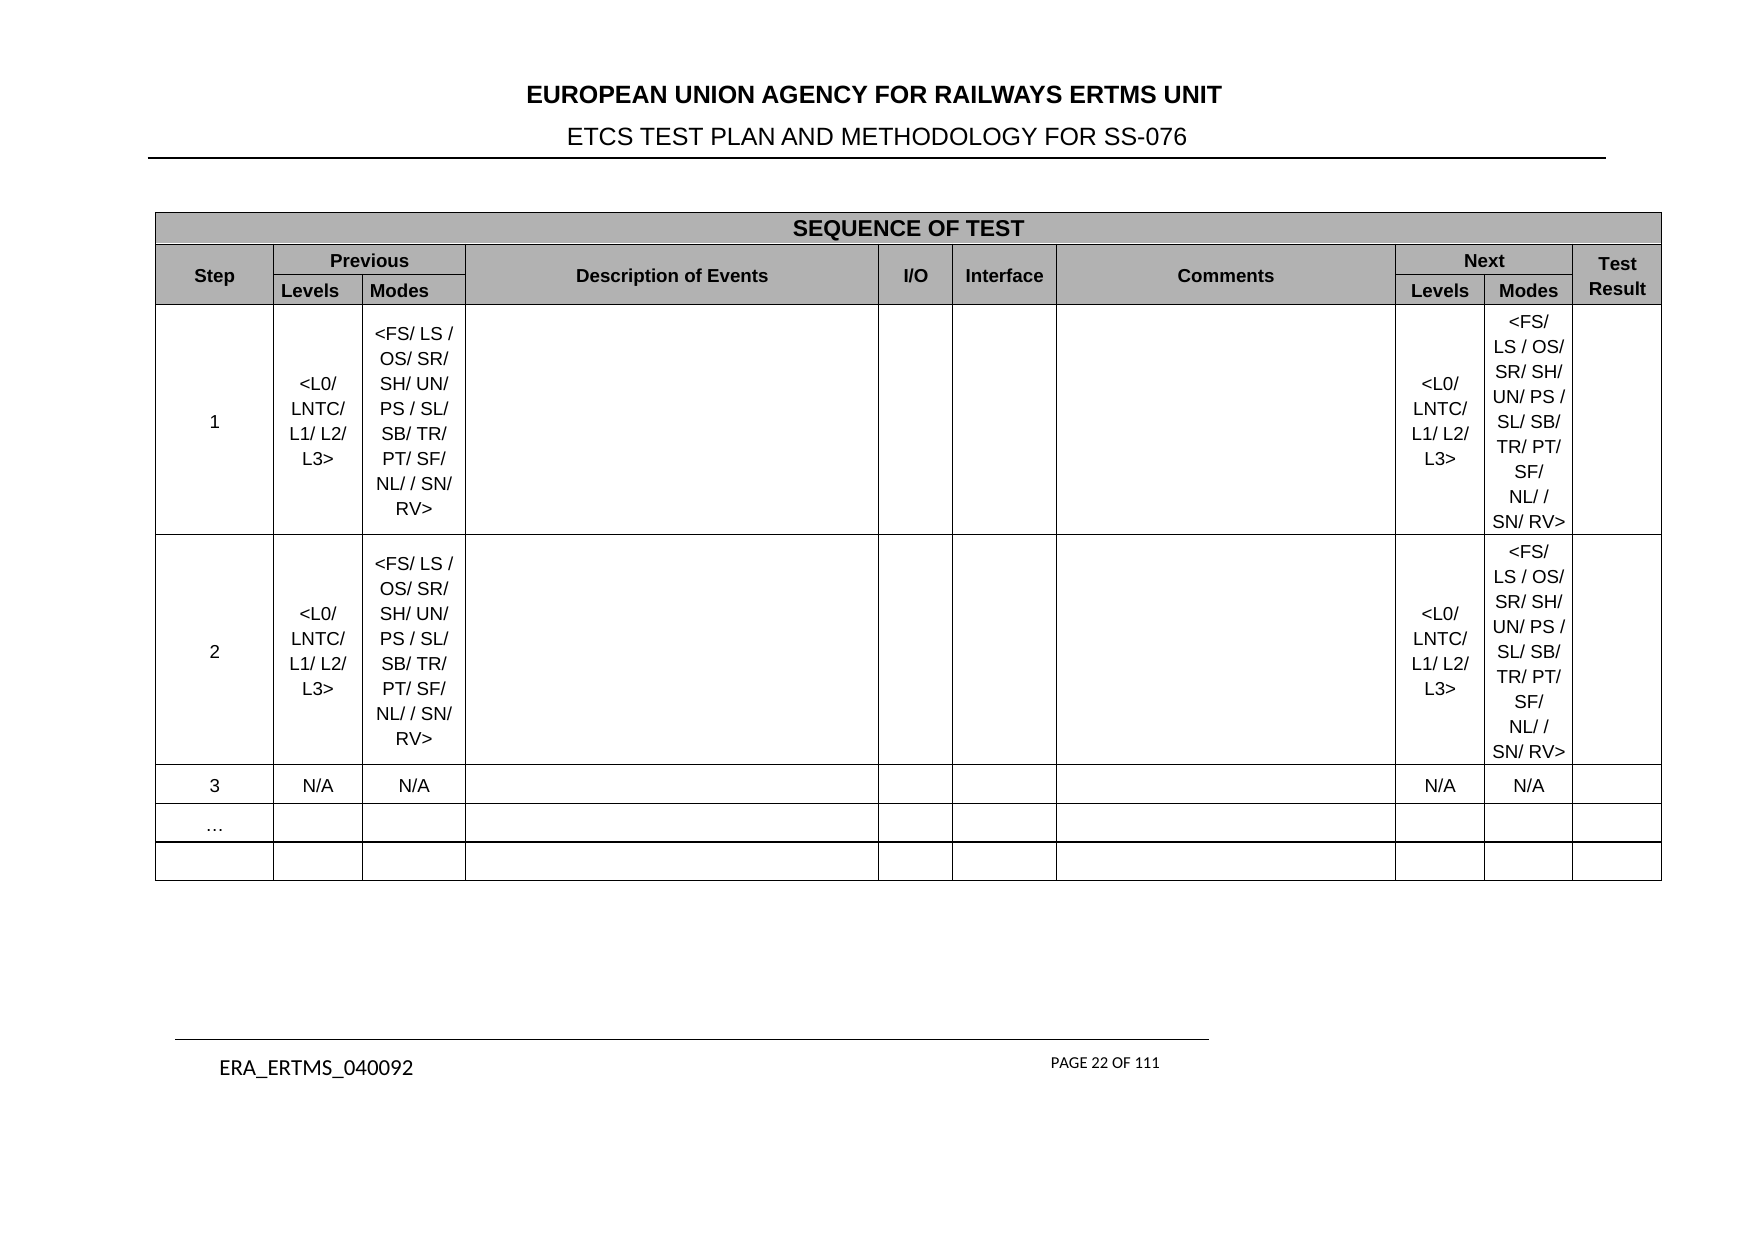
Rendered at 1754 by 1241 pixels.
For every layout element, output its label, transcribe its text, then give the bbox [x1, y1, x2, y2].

table_cell 1 [156, 305, 273, 534]
table_cell <L0/ LNTC/ L1/ L2/ L3> [274, 305, 362, 534]
table_cell I/O [879, 245, 952, 304]
table_cell [953, 535, 1056, 764]
table_cell [879, 535, 952, 764]
table_header SEQUENCE OF TEST [156, 213, 1661, 243]
table_cell [1573, 305, 1661, 534]
table_cell Description of Events [466, 245, 878, 304]
table_cell [274, 804, 362, 841]
table_cell [953, 843, 1056, 880]
table_cell [466, 535, 878, 764]
table_cell N/A [1396, 765, 1484, 803]
table_cell [879, 305, 952, 534]
table_cell N/A [1485, 765, 1572, 803]
table_cell [1485, 804, 1572, 841]
table_cell 2 [156, 535, 273, 764]
table_cell [953, 765, 1056, 803]
table_cell [1573, 765, 1661, 803]
table_cell Next [1396, 245, 1572, 274]
table_cell N/A [363, 765, 465, 803]
table_cell [879, 843, 952, 880]
table_cell [1057, 765, 1395, 803]
table_cell Modes [363, 275, 465, 304]
table_cell [1573, 535, 1661, 764]
table_cell <FS/ LS / OS/ SR/ SH/ UN/ PS / SL/ SB/ TR/ PT/ SF/ NL/ / SN/ RV> [363, 535, 465, 764]
table_cell <FS/ LS / OS/ SR/ SH/ UN/ PS / SL/ SB/ TR/ PT/ SF/ NL/ / SN/ RV> [1485, 305, 1572, 534]
table_cell <FS/ LS / OS/ SR/ SH/ UN/ PS / SL/ SB/ TR/ PT/ SF/ NL/ / SN/ RV> [1485, 535, 1572, 764]
table_cell [1396, 804, 1484, 841]
table_cell [466, 843, 878, 880]
table_cell Levels [1396, 275, 1484, 304]
table_cell Test Result [1573, 245, 1661, 304]
table_cell Interface [953, 245, 1056, 304]
table_cell <L0/ LNTC/ L1/ L2/ L3> [1396, 305, 1484, 534]
table_cell N/A [274, 765, 362, 803]
table_cell [1057, 305, 1395, 534]
table_cell [1573, 804, 1661, 841]
table_cell 3 [156, 765, 273, 803]
table_cell Comments [1057, 245, 1395, 304]
table_cell Modes [1485, 275, 1572, 304]
table_cell [1057, 843, 1395, 880]
table_cell [879, 804, 952, 841]
table_cell [1485, 843, 1572, 880]
table_cell [953, 305, 1056, 534]
table_cell [363, 843, 465, 880]
table_cell [274, 843, 362, 880]
table_cell [953, 804, 1056, 841]
table_cell [156, 843, 273, 880]
table_cell [1057, 535, 1395, 764]
table_cell Step [156, 245, 273, 304]
table_cell [363, 804, 465, 841]
table_cell [879, 765, 952, 803]
table_cell [1057, 804, 1395, 841]
table_cell <FS/ LS / OS/ SR/ SH/ UN/ PS / SL/ SB/ TR/ PT/ SF/ NL/ / SN/ RV> [363, 305, 465, 534]
table_cell <L0/ LNTC/ L1/ L2/ L3> [1396, 535, 1484, 764]
table_cell Previous [274, 245, 465, 274]
table_cell <L0/ LNTC/ L1/ L2/ L3> [274, 535, 362, 764]
table_cell [466, 804, 878, 841]
table_cell Levels [274, 275, 362, 304]
table_cell [1396, 843, 1484, 880]
table_cell [466, 765, 878, 803]
table_cell … [156, 804, 273, 841]
table_cell [466, 305, 878, 534]
table_cell [1573, 843, 1661, 880]
